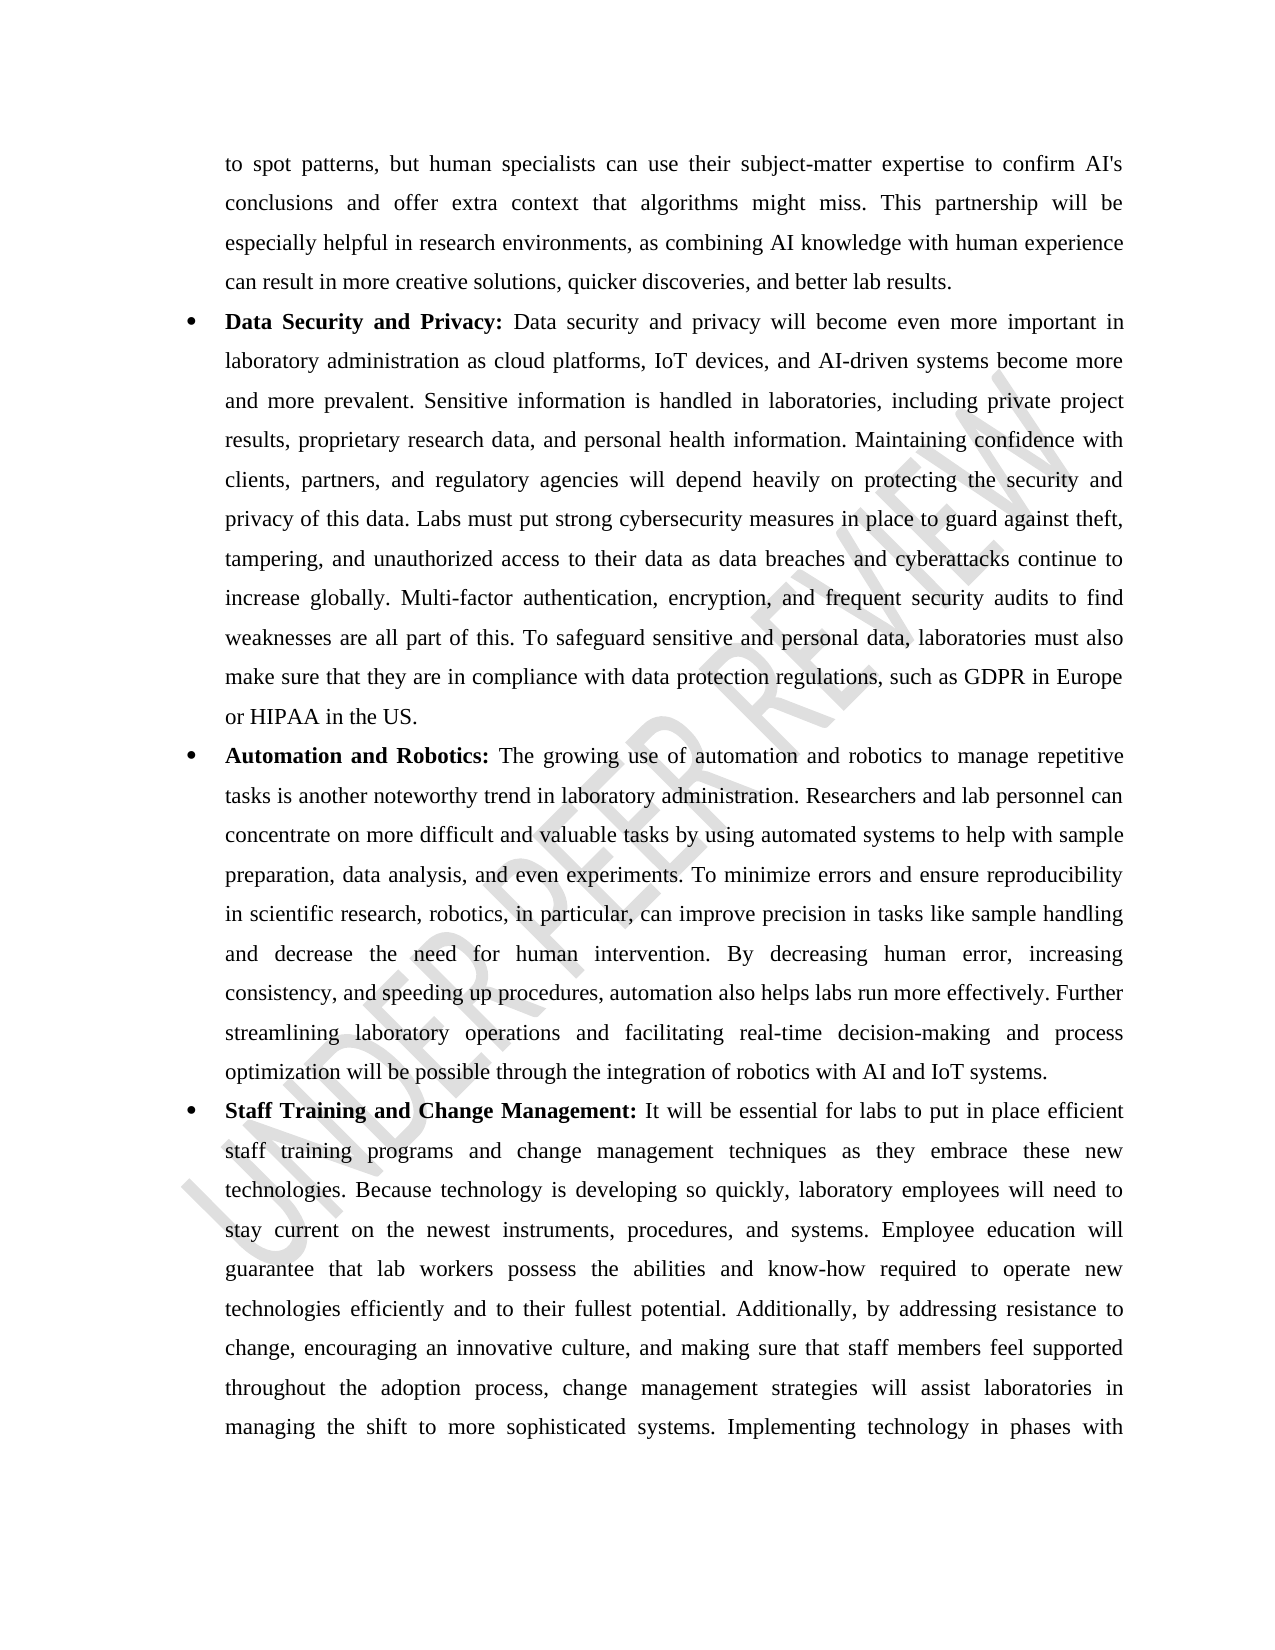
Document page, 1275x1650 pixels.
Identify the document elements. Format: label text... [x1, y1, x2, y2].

list Data Security and Privacy: Data security and privacy will become even more important in laboratory administration as cloud platforms, IoT devices, and AI-driven systems become more and more prevalent. Sensitive information is handled in laboratories, including private project results, proprietary research data, and personal health information. Maintaining confidence with clients, partners, and regulatory agencies will depend heavily on protecting the security and privacy of this data. Labs must put strong cybersecurity measures in place to guard against theft, tampering, and unauthorized access to their data as data breaches and cyberattacks continue to increase globally. Multi-factor authentication, encryption, and frequent security audits to find weaknesses are all part of this. To safeguard sensitive and personal data, laboratories must also make sure that they are in compliance with data protection regulations, such as GDPR in Europe or HIPAA in the US. [187, 308, 1125, 729]
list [187, 1097, 1125, 1440]
list Automation and Robotics: The growing use of automation and robotics to manage repetitive tasks is another noteworthy trend in laboratory administration. Researchers and lab personnel can concentrate on more difficult and valuable tasks by using automated systems to help with sample preparation, data analysis, and even experiments. To minimize errors and ensure reproducibility in scientific research, robotics, in particular, can improve precision in tasks like sample handling and decrease the need for human intervention. By decreasing human error, increasing consistency, and speeding up procedures, automation also helps labs run more effectively. Further streamlining laboratory operations and facilitating real-time decision-making and process optimization will be possible through the integration of robotics with AI and IoT systems. [187, 742, 1125, 1084]
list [187, 150, 1125, 295]
